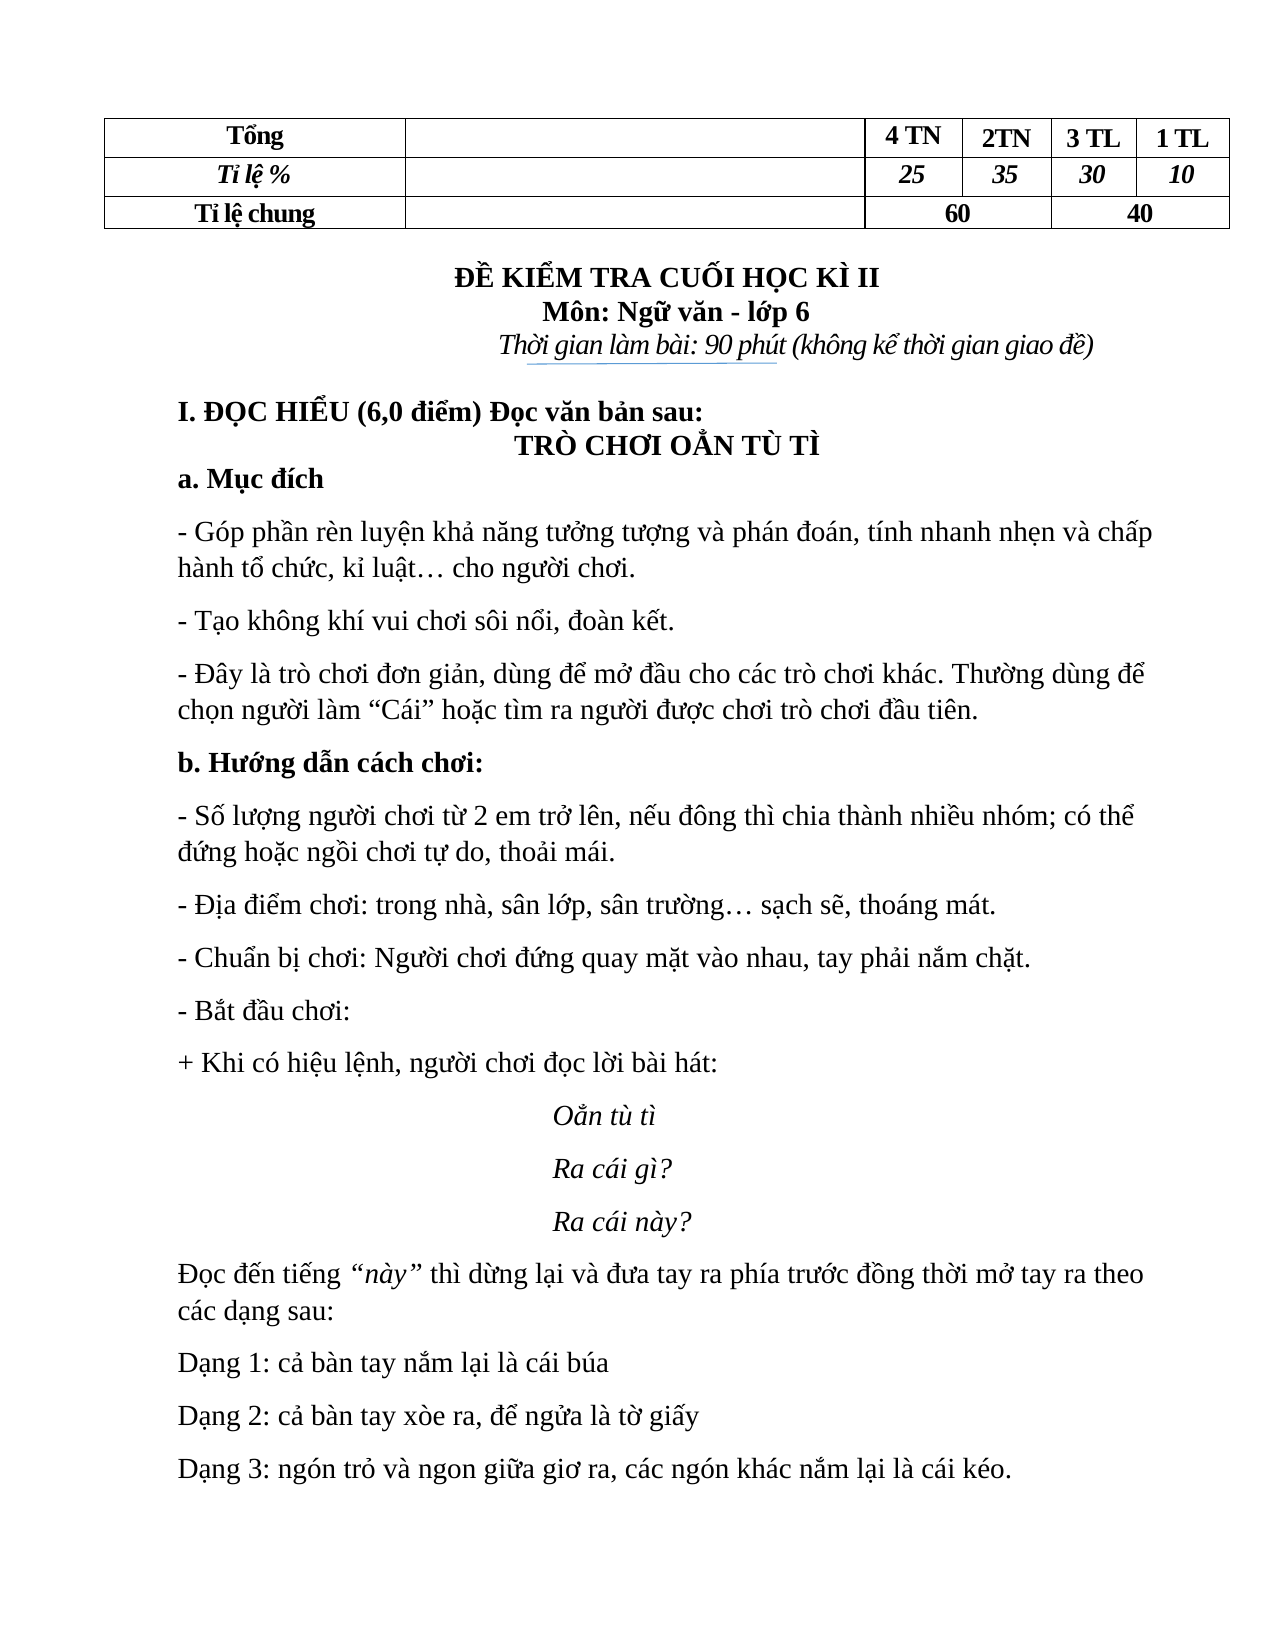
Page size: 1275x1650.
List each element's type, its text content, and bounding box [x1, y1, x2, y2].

text - Địa điểm chơi: trong nhà, sân lớp, sân trường… sạch sẽ, thoáng mát. [177, 887, 1157, 921]
text a. Mục đích [177, 462, 1157, 495]
table_cell 3 TL [1052, 119, 1136, 157]
text Thời gian làm bài: 90 phút (không kể thời gian giao đề) [177, 327, 1157, 361]
text Oẳn tù tì [177, 1098, 1157, 1132]
text - Góp phần rèn luyện khả năng tưởng tượng và phán đoán, tính nhanh nhẹn và chấp hành tổ chức, kỉ luật… cho người chơi. [177, 514, 1157, 584]
text - Tạo không khí vui chơi sôi nổi, đoàn kết. [177, 603, 1157, 637]
table_cell 40 [1052, 197, 1229, 228]
table_cell 1 TL [1137, 119, 1229, 157]
table_cell 30 [1052, 158, 1136, 196]
list ĐỌC HIỂU (6,0 điểm) Đọc văn bản sau: [177, 394, 1157, 428]
text Dạng 2: cả bàn tay xòe ra, để ngửa là tờ giấy [177, 1398, 1157, 1432]
table_cell [406, 197, 864, 228]
table_cell [406, 158, 864, 196]
table_cell Tỉ lệ % [105, 158, 405, 196]
text - Chuẩn bị chơi: Người chơi đứng quay mặt vào nhau, tay phải nắm chặt. [177, 940, 1157, 973]
text - Đây là trò chơi đơn giản, dùng để mở đầu cho các trò chơi khác. Thường dùng để chọn người làm “Cái” hoặc tìm ra người được chơi trò chơi đầu tiên. [177, 656, 1157, 726]
text Ra cái gì? [177, 1151, 1157, 1184]
text + Khi có hiệu lệnh, người chơi đọc lời bài hát: [177, 1045, 1157, 1079]
table_cell 4 TN [866, 119, 962, 157]
list TRÒ CHƠI OẲN TÙ TÌ [177, 428, 1157, 462]
text Dạng 1: cả bàn tay nắm lại là cái búa [177, 1346, 1157, 1379]
table_cell Tổng [105, 119, 405, 157]
table_cell 35 [963, 158, 1051, 196]
table_cell 10 [1137, 158, 1229, 196]
text - Bắt đầu chơi: [177, 993, 1157, 1026]
text Môn: Ngữ văn - lớp 6 [177, 294, 1157, 327]
text Đọc đến tiếng “này” thì dừng lại và đưa tay ra phía trước đồng thời mở tay ra theo các dạng sau: [177, 1257, 1157, 1326]
text ĐỀ KIỂM TRA CUỐI HỌC KÌ II [177, 260, 1157, 294]
table_cell 25 [866, 158, 962, 196]
table_cell [406, 119, 864, 157]
table_cell 2TN [963, 119, 1051, 157]
text - Số lượng người chơi từ 2 em trở lên, nếu đông thì chia thành nhiều nhóm; có thể đứng hoặc ngồi chơi tự do, thoải mái. [177, 798, 1157, 868]
table_cell Tỉ lệ chung [105, 197, 405, 228]
text Dạng 3: ngón trỏ và ngon giữa giơ ra, các ngón khác nắm lại là cái kéo. [177, 1451, 1157, 1485]
text Ra cái này? [177, 1204, 1157, 1237]
table_cell 60 [866, 197, 1051, 228]
text b. Hướng dẫn cách chơi: [177, 745, 1157, 779]
